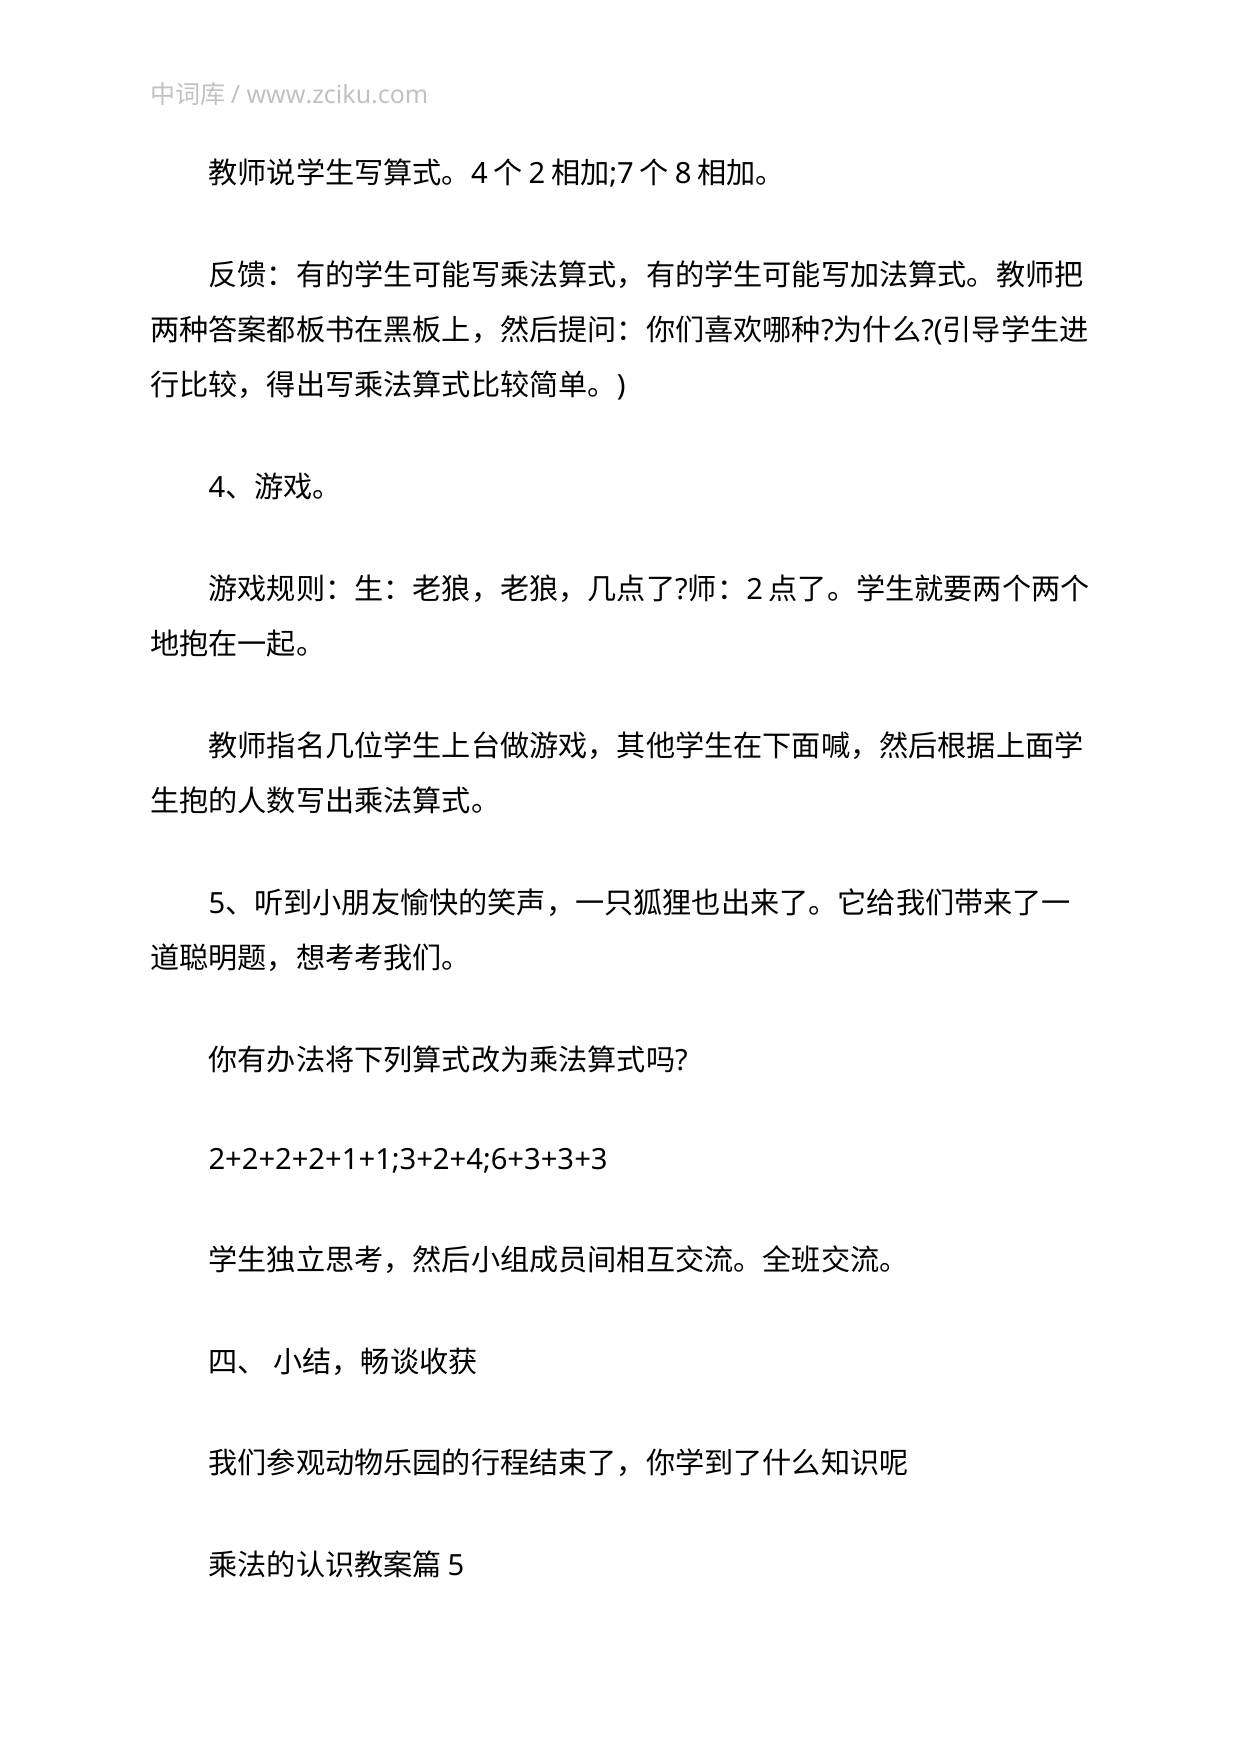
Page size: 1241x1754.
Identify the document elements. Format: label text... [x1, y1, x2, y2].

text 我们参观动物乐园的行程结束了，你学到了什么知识呢 [150, 1440, 1090, 1482]
text 你有办法将下列算式改为乘法算式吗? [150, 1036, 1090, 1078]
text 游戏规则：生：老狼，老狼，几点了?师：2点了。学生就要两个两个地抱在一起。 [150, 566, 1090, 663]
text 教师说学生写算式。4个2相加;7个8相加。 [150, 150, 1090, 192]
text 教师指名几位学生上台做游戏，其他学生在下面喊，然后根据上面学生抱的人数写出乘法算式。 [150, 723, 1090, 820]
text 四、 小结，畅谈收获 [150, 1338, 1090, 1381]
text 5、听到小朋友愉快的笑声，一只狐狸也出来了。它给我们带来了一道聪明题，想考考我们。 [150, 879, 1090, 977]
text 2+2+2+2+1+1;3+2+4;6+3+3+3 [150, 1138, 1090, 1178]
text 学生独立思考，然后小组成员间相互交流。全班交流。 [150, 1236, 1090, 1279]
text 4、游戏。 [150, 464, 1090, 506]
text 乘法的认识教案篇5 [150, 1542, 1090, 1584]
text 反馈：有的学生可能写乘法算式，有的学生可能写加法算式。教师把两种答案都板书在黑板上，然后提问：你们喜欢哪种?为什么?(引导学生进行比较，得出写乘法算式比较简单。) [150, 252, 1090, 404]
